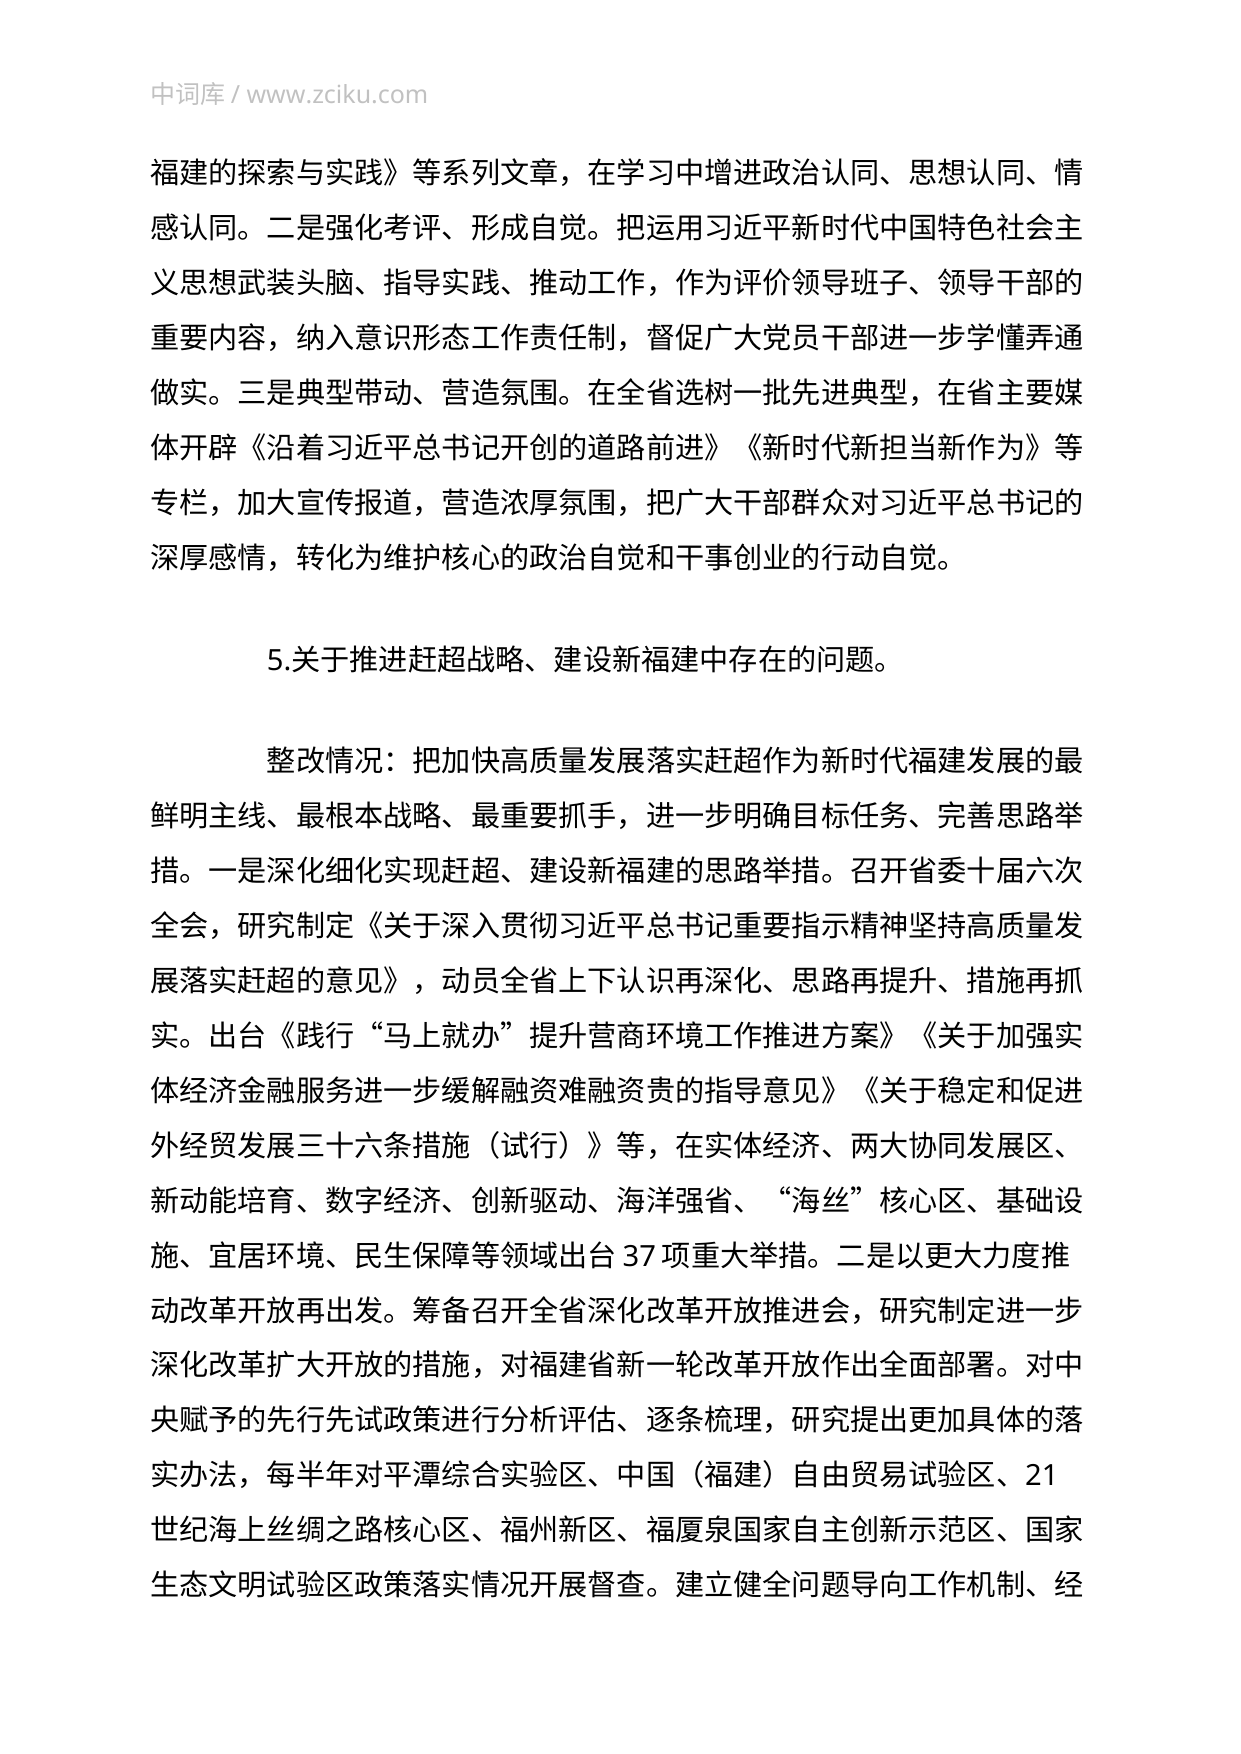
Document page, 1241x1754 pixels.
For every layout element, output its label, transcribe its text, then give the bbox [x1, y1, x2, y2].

text 5.关于推进赶超战略、建设新福建中存在的问题。 [150, 636, 1090, 678]
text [150, 150, 1090, 577]
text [150, 738, 1090, 1604]
